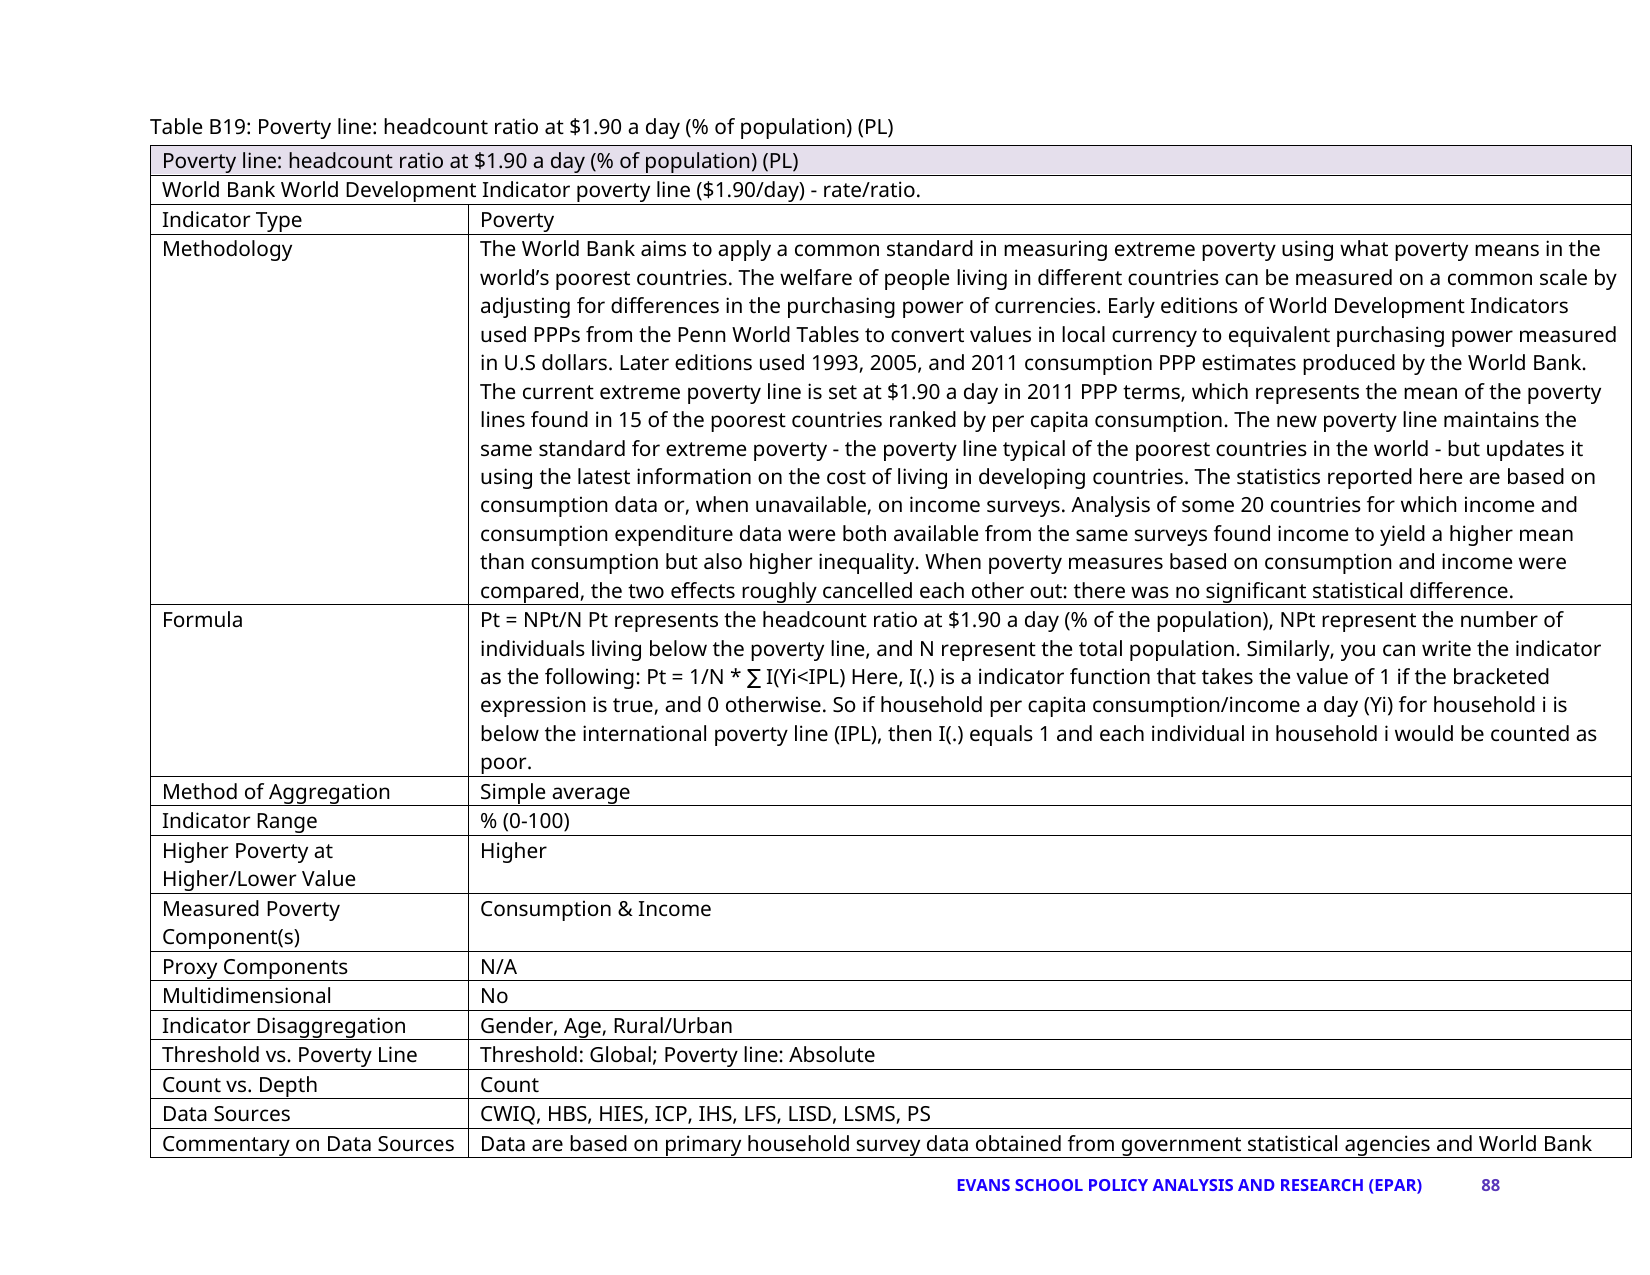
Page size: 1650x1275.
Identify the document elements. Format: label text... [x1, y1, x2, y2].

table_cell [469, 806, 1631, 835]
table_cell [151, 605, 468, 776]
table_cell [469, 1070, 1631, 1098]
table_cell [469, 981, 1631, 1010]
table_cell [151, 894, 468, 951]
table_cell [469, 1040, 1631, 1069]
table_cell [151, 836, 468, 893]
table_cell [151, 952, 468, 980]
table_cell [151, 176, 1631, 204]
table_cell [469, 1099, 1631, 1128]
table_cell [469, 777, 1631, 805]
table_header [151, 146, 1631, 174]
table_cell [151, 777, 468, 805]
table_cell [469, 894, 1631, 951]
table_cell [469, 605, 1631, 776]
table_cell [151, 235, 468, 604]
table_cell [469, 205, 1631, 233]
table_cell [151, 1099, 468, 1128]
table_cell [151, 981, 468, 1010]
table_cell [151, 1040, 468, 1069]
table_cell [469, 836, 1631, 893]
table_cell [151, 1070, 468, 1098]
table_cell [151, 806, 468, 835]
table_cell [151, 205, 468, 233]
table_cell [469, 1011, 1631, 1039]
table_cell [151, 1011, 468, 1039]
text Table B19: Poverty line: headcount ratio at $1.90 a day (% of population) (PL) [150, 112, 1500, 141]
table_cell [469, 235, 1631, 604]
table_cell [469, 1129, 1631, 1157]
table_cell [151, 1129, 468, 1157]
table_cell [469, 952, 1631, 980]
